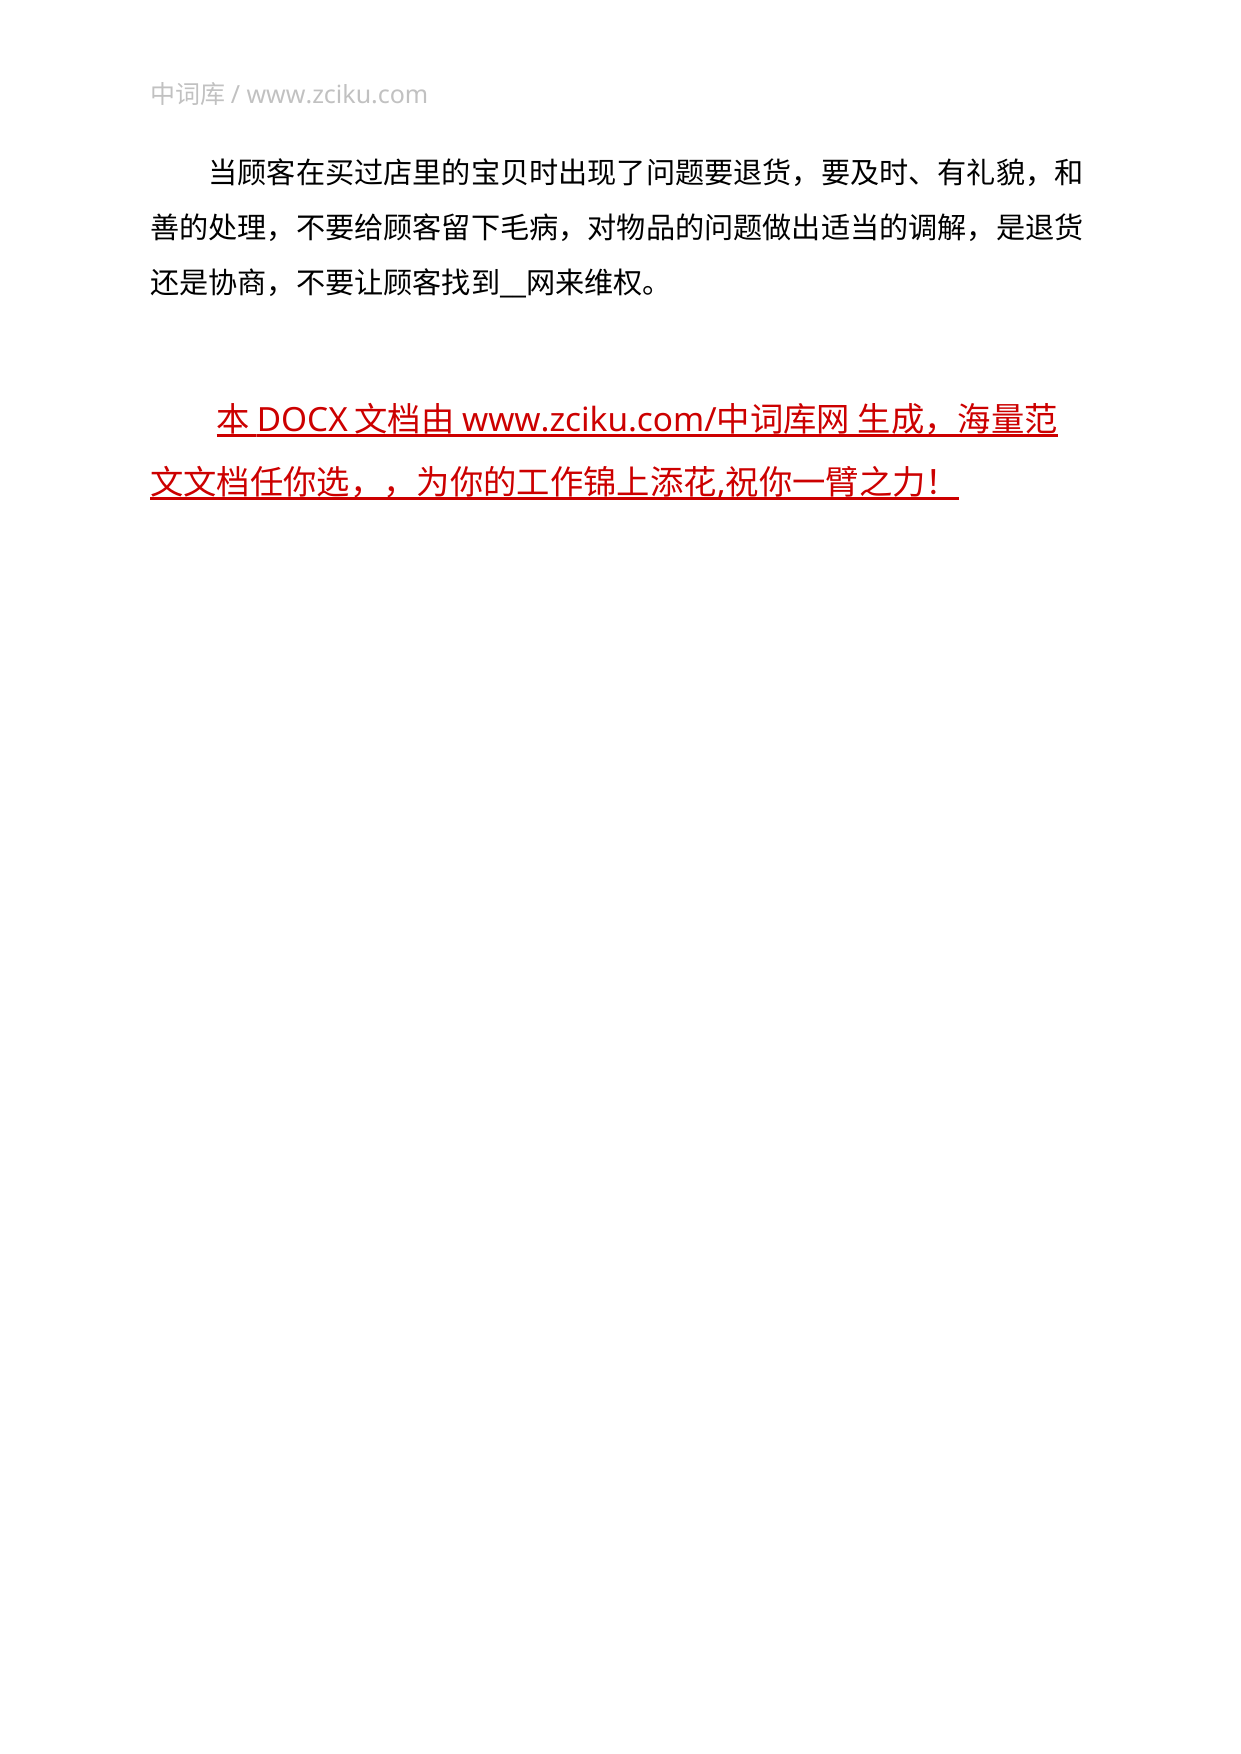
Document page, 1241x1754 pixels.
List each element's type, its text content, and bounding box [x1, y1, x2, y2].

text 当顾客在买过店里的宝贝时出现了问题要退货，要及时、有礼貌，和善的处理，不要给顾客留下毛病，对物品的问题做出适当的调解，是退货还是协商，不要让顾客找到__网来维权。 [150, 150, 1090, 302]
text 本DOCX文档由 www.zciku.com/中词库网 生成，海量范文文档任你选，，为你的工作锦上添花,祝你一臂之力！ [150, 393, 1090, 504]
